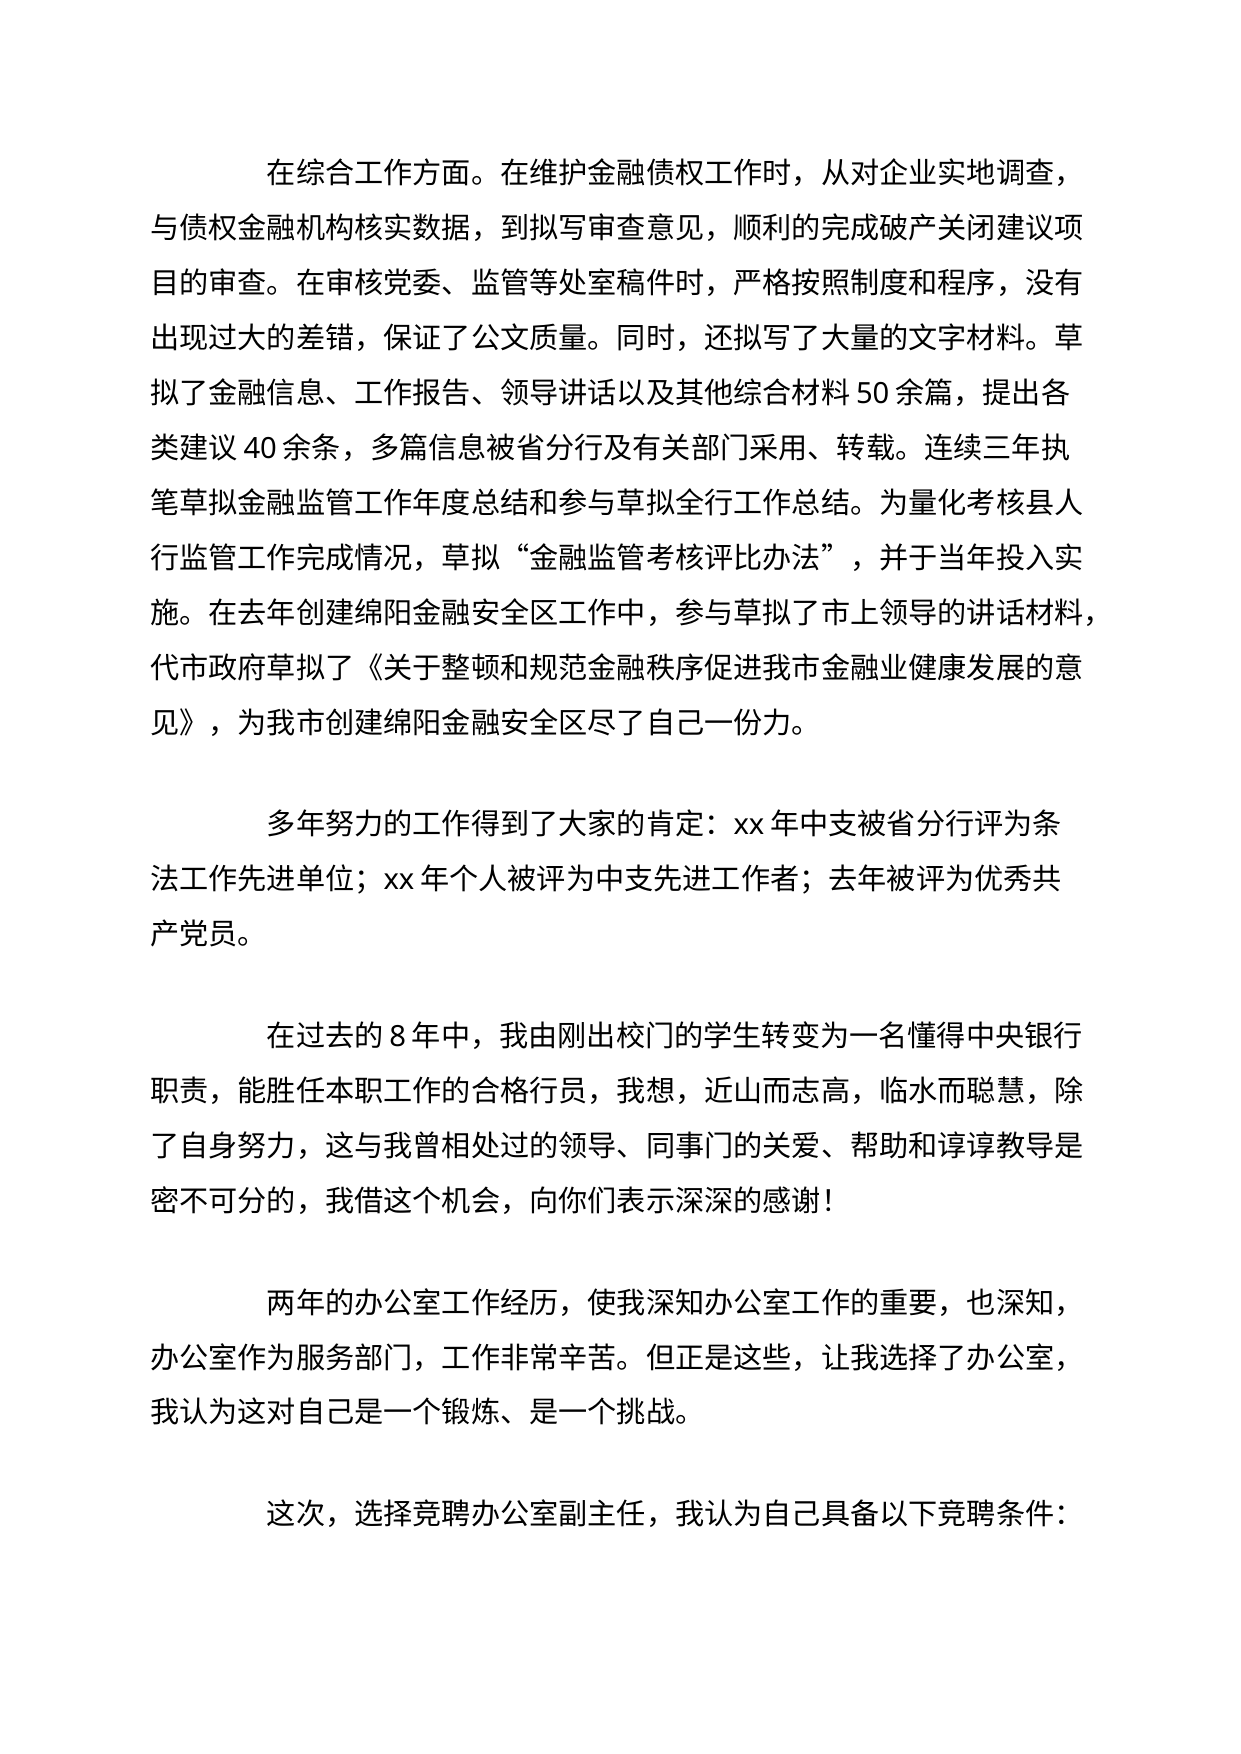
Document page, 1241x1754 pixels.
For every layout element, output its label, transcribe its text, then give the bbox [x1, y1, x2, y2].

text 两年的办公室工作经历，使我深知办公室工作的重要，也深知，办公室作为服务部门，工作非常辛苦。但正是这些，让我选择了办公室，我认为这对自己是一个锻炼、是一个挑战。 [150, 1279, 1090, 1431]
text 这次，选择竞聘办公室副主任，我认为自己具备以下竞聘条件： [150, 1491, 1090, 1533]
text 在过去的8年中，我由刚出校门的学生转变为一名懂得中央银行职责，能胜任本职工作的合格行员，我想，近山而志高，临水而聪慧，除了自身努力，这与我曾相处过的领导、同事门的关爱、帮助和谆谆教导是密不可分的，我借这个机会，向你们表示深深的感谢！ [150, 1013, 1090, 1220]
text 在综合工作方面。在维护金融债权工作时，从对企业实地调查，与债权金融机构核实数据，到拟写审查意见，顺利的完成破产关闭建议项目的审查。在审核党委、监管等处室稿件时，严格按照制度和程序，没有出现过大的差错，保证了公文质量。同时，还拟写了大量的文字材料。草拟了金融信息、工作报告、领导讲话以及其他综合材料50余篇，提出各类建议40余条，多篇信息被省分行及有关部门采用、转载。连续三年执笔草拟金融监管工作年度总结和参与草拟全行工作总结。为量化考核县人行监管工作完成情况，草拟“金融监管考核评比办法”，并于当年投入实施。在去年创建绵阳金融安全区工作中，参与草拟了市上领导的讲话材料，代市政府草拟了《关于整顿和规范金融秩序促进我市金融业健康发展的意见》，为我市创建绵阳金融安全区尽了自己一份力。 [150, 150, 1090, 741]
text 多年努力的工作得到了大家的肯定：xx年中支被省分行评为条法工作先进单位；xx年个人被评为中支先进工作者；去年被评为优秀共产党员。 [150, 801, 1090, 953]
